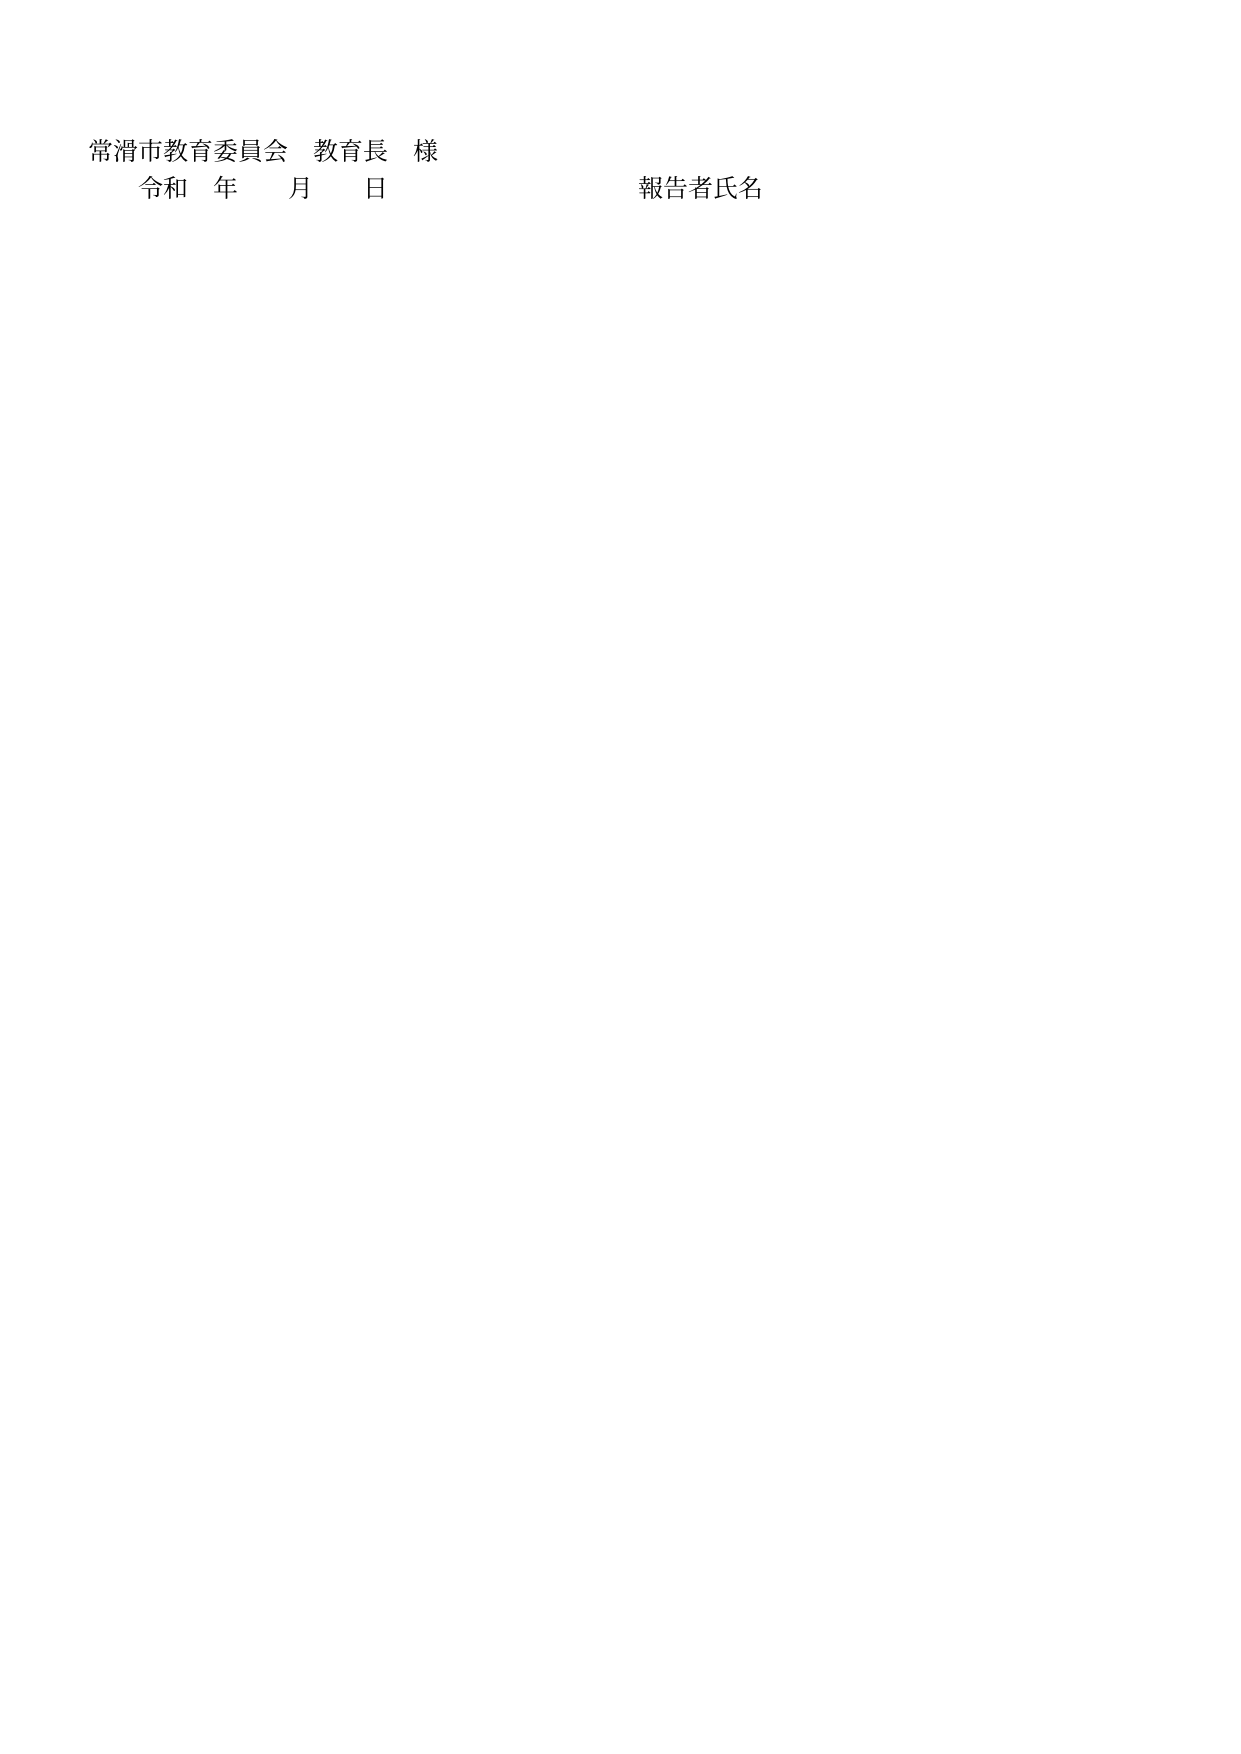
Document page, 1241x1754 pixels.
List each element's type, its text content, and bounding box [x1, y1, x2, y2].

text 令和 年 月 日 報告者氏名 [88, 168, 1122, 206]
text 常滑市教育委員会 教育長 様 [88, 131, 1122, 168]
